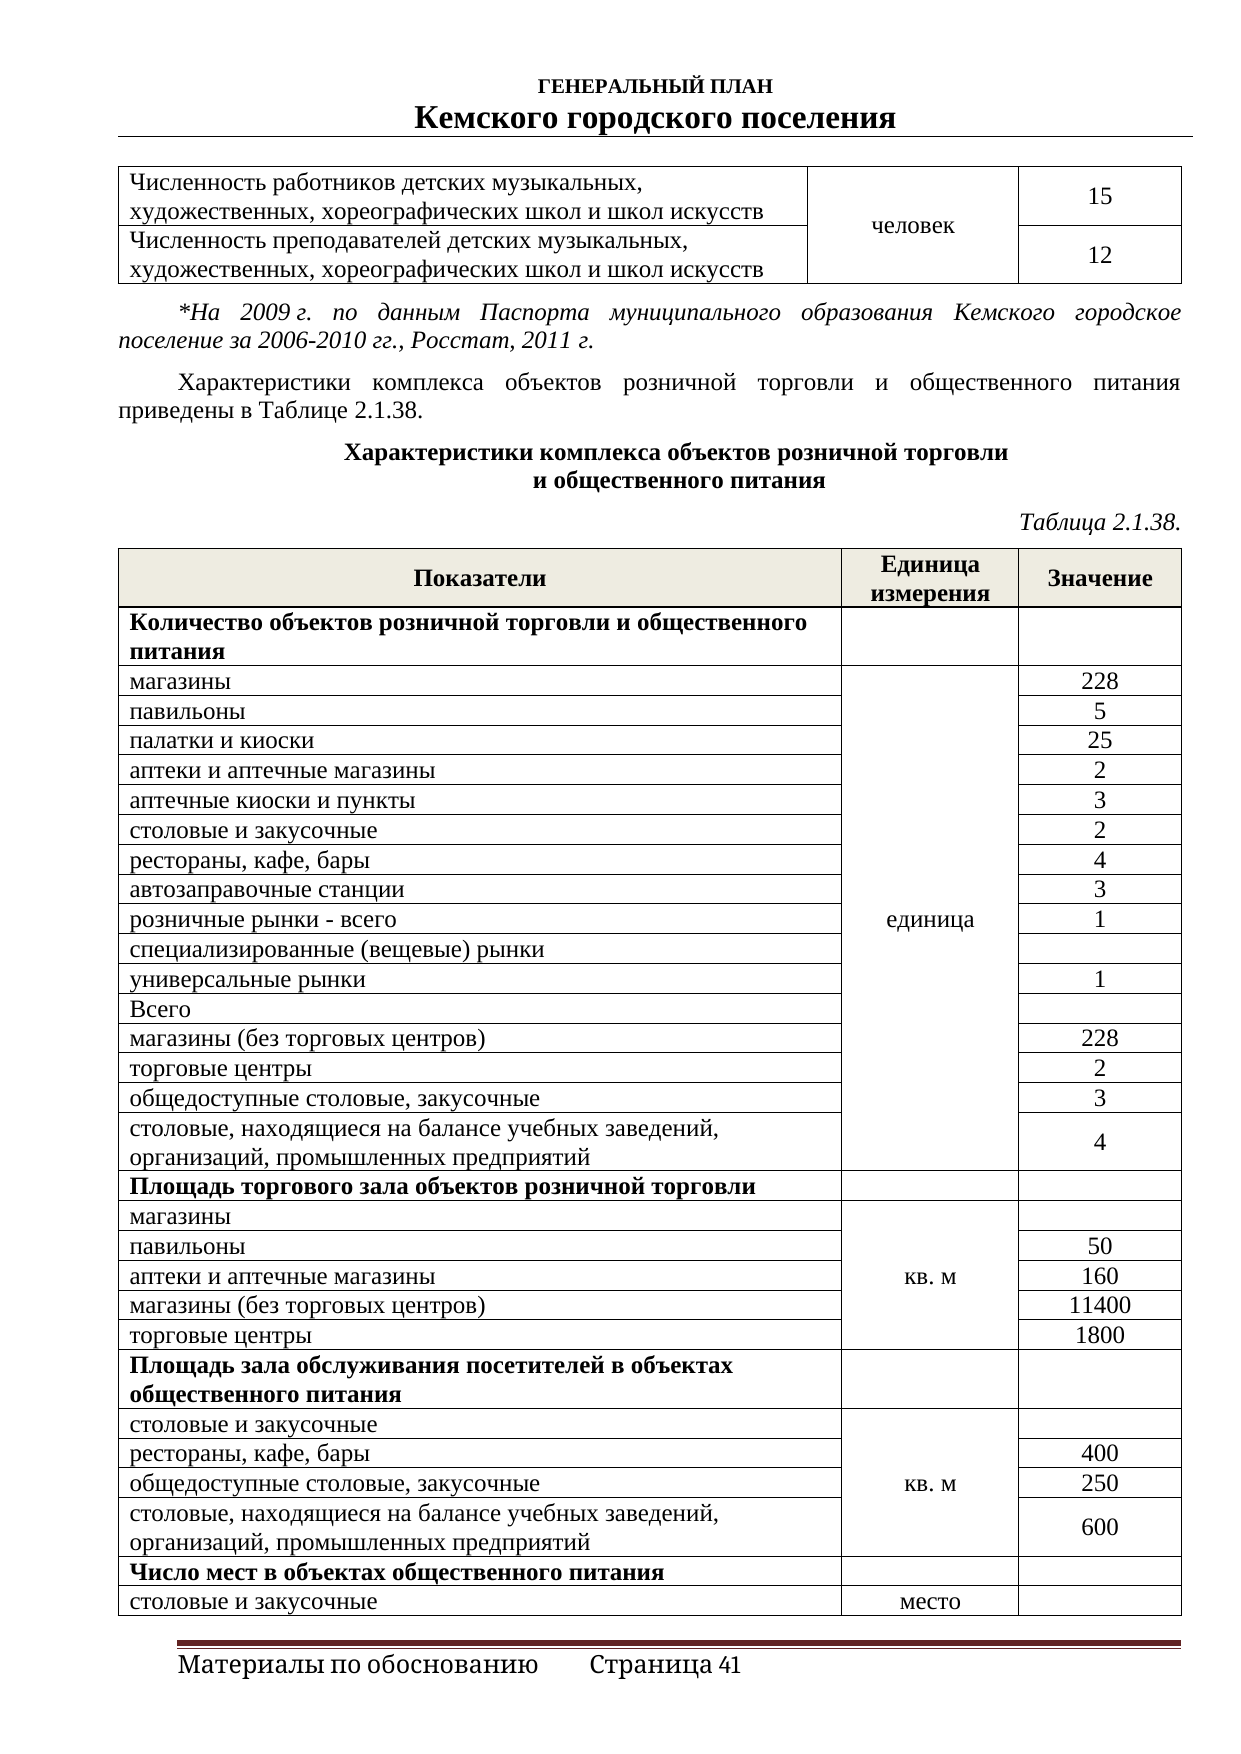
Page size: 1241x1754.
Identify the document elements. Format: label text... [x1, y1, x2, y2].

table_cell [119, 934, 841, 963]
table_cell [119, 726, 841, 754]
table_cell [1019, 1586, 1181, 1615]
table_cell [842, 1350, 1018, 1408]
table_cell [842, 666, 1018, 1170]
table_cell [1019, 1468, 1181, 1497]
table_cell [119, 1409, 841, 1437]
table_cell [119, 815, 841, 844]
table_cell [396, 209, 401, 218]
text *На 2009 г. по данным Паспорта муниципального образования Кемского городское поселение за 2006-2010 гг., Росстат, 2011 г. [118, 297, 1181, 354]
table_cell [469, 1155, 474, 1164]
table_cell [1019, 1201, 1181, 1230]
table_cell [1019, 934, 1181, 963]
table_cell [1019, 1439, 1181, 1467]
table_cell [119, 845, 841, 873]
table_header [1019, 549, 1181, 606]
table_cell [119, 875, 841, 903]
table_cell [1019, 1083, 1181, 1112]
text Таблица 2.1.38. [177, 507, 1181, 535]
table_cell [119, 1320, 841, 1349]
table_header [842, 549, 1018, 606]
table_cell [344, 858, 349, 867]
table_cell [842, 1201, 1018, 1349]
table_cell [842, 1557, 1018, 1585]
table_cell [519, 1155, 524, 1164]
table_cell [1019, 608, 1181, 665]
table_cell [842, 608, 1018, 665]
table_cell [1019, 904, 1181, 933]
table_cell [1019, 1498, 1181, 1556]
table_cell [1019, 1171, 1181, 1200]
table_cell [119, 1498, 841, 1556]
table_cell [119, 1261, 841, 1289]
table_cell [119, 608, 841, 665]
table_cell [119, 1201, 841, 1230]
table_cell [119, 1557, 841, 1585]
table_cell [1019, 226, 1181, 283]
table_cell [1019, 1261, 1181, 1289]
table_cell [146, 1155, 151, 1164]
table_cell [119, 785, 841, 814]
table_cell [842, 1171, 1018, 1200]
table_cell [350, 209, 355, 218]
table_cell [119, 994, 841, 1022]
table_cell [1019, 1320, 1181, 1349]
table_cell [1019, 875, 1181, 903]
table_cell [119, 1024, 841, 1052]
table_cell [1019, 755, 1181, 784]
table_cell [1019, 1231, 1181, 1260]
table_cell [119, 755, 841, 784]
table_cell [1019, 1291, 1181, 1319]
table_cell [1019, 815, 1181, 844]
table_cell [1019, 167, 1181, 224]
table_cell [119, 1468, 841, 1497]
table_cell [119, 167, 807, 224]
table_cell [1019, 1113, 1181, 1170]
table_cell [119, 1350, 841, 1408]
text Характеристики комплекса объектов розничной торговли и общественного питания [177, 437, 1181, 494]
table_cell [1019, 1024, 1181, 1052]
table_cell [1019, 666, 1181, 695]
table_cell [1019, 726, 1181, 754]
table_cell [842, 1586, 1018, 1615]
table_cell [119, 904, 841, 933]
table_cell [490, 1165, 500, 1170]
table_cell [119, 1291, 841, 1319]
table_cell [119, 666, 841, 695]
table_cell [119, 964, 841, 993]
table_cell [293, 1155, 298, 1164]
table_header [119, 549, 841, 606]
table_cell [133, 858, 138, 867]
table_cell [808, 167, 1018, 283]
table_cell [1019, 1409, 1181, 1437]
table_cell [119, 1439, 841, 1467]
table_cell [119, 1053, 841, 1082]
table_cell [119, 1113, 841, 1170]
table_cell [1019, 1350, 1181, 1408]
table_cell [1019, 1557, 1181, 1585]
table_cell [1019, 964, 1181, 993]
text Характеристики комплекса объектов розничной торговли и общественного питания приведены в Таблице 2.1.38. [118, 367, 1181, 424]
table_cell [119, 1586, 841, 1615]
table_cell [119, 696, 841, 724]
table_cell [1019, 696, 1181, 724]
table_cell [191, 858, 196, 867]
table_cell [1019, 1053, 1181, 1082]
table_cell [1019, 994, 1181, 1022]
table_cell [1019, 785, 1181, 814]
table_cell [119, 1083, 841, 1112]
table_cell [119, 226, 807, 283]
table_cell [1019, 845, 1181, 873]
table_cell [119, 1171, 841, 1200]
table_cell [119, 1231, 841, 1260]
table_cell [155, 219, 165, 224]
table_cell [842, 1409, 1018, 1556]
